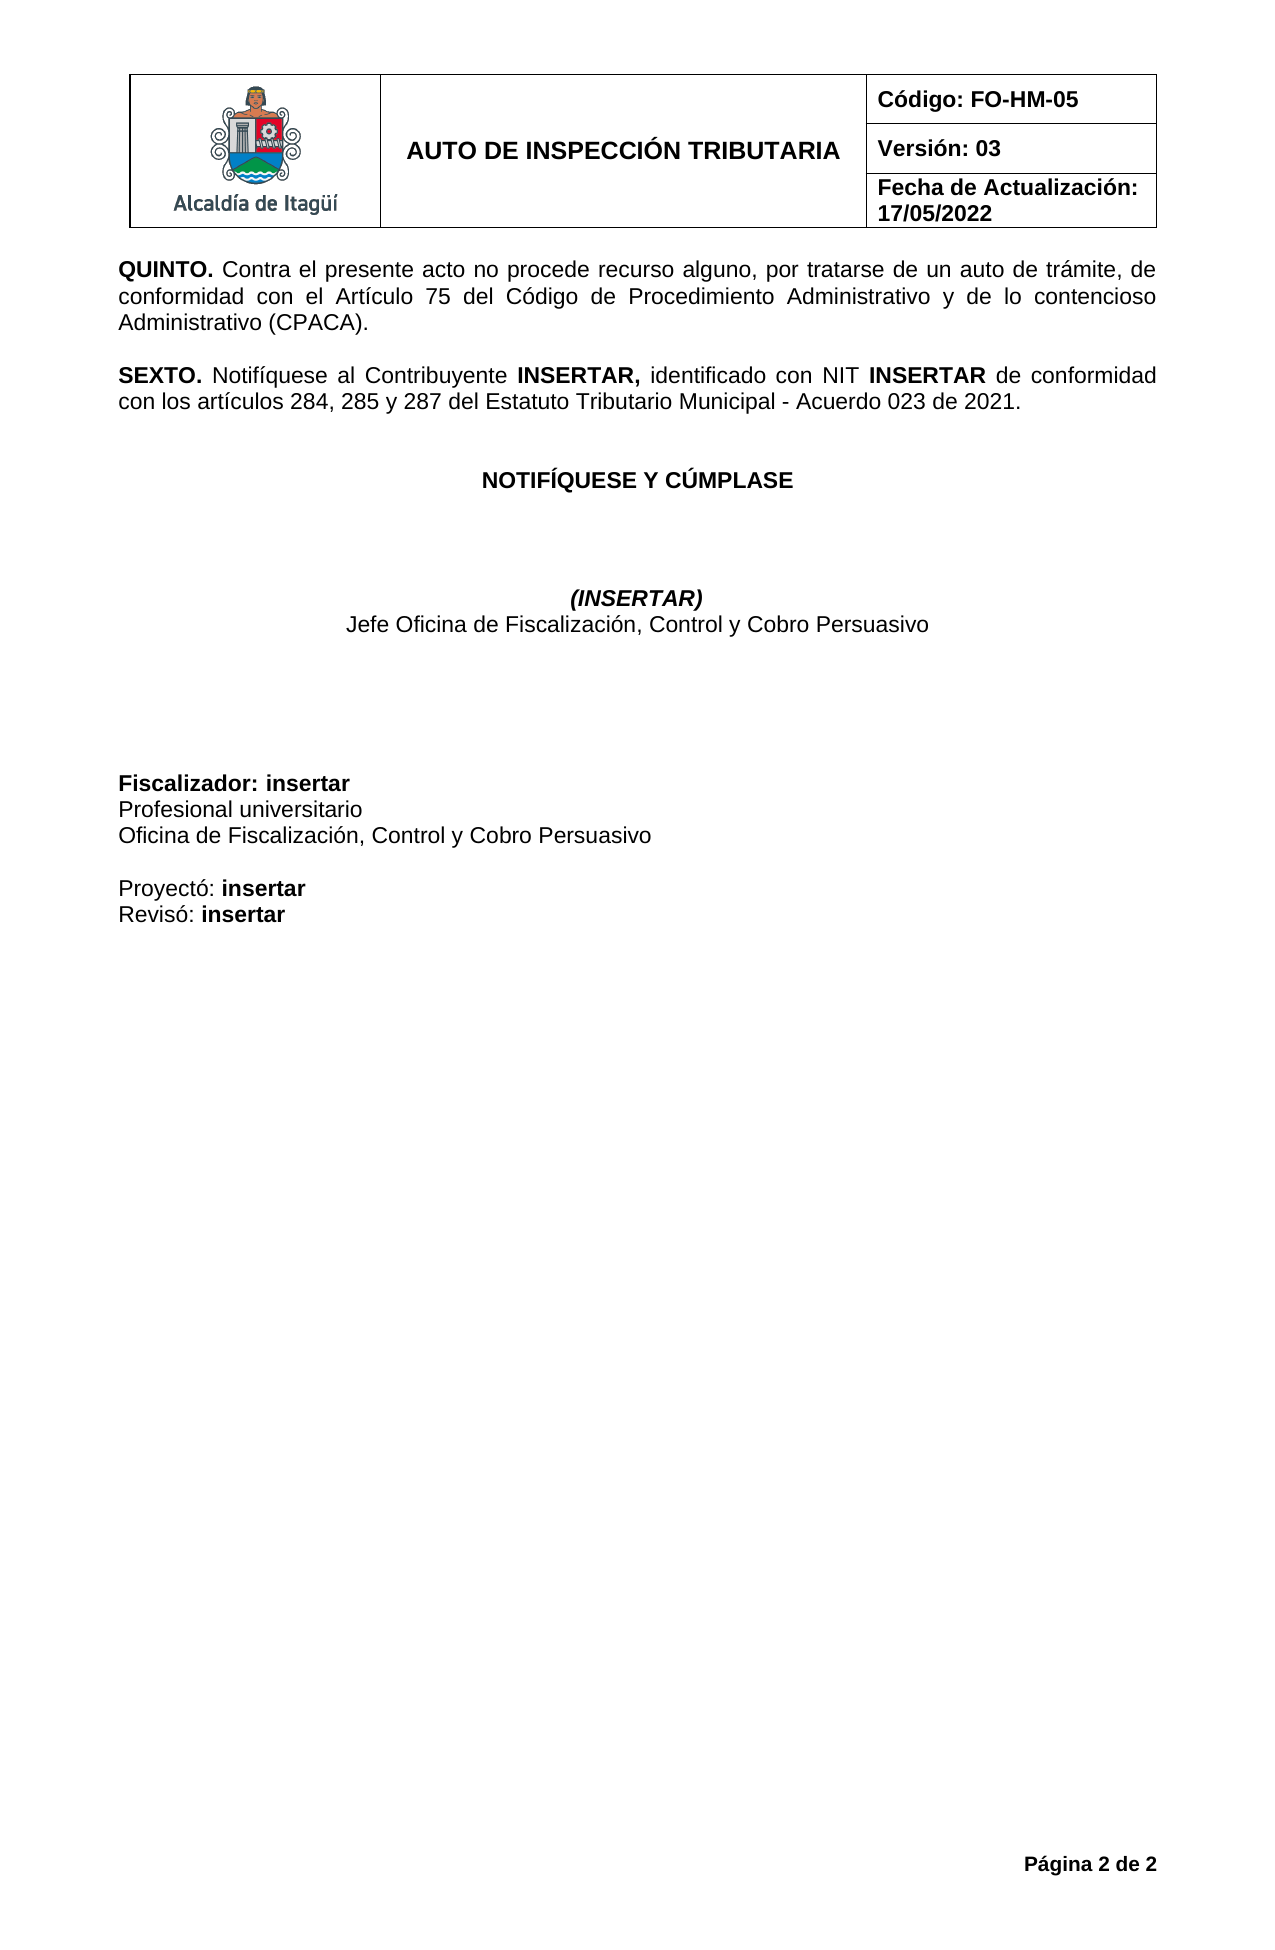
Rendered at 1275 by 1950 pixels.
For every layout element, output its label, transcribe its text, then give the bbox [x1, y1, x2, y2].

text QUINTO. Contra el presente acto no procede recurso alguno, por tratarse de un auto de trámite, de conformidad con el Artículo 75 del Código de Procedimiento Administrativo y de lo contencioso Administrativo (CPACA). [118, 256, 1157, 335]
picture [173, 86, 338, 215]
text Oficina de Fiscalización, Control y Cobro Persuasivo [118, 822, 1092, 849]
text (INSERTAR) [118, 585, 1157, 611]
text Fiscalizador: insertar [118, 769, 1092, 796]
text Jefe Oficina de Fiscalización, Control y Cobro Persuasivo [118, 611, 1157, 638]
text Profesional universitario [118, 796, 1092, 822]
text Revisó: insertar [118, 901, 1092, 928]
text SEXTO. Notifíquese al Contribuyente INSERTAR, identificado con NIT INSERTAR de conformidad con los artículos 284, 285 y 287 del Estatuto Tributario Municipal - Acuerdo 023 de 2021. [118, 362, 1157, 414]
text NOTIFÍQUESE Y CÚMPLASE [118, 467, 1157, 493]
text Proyectó: insertar [118, 875, 1092, 901]
